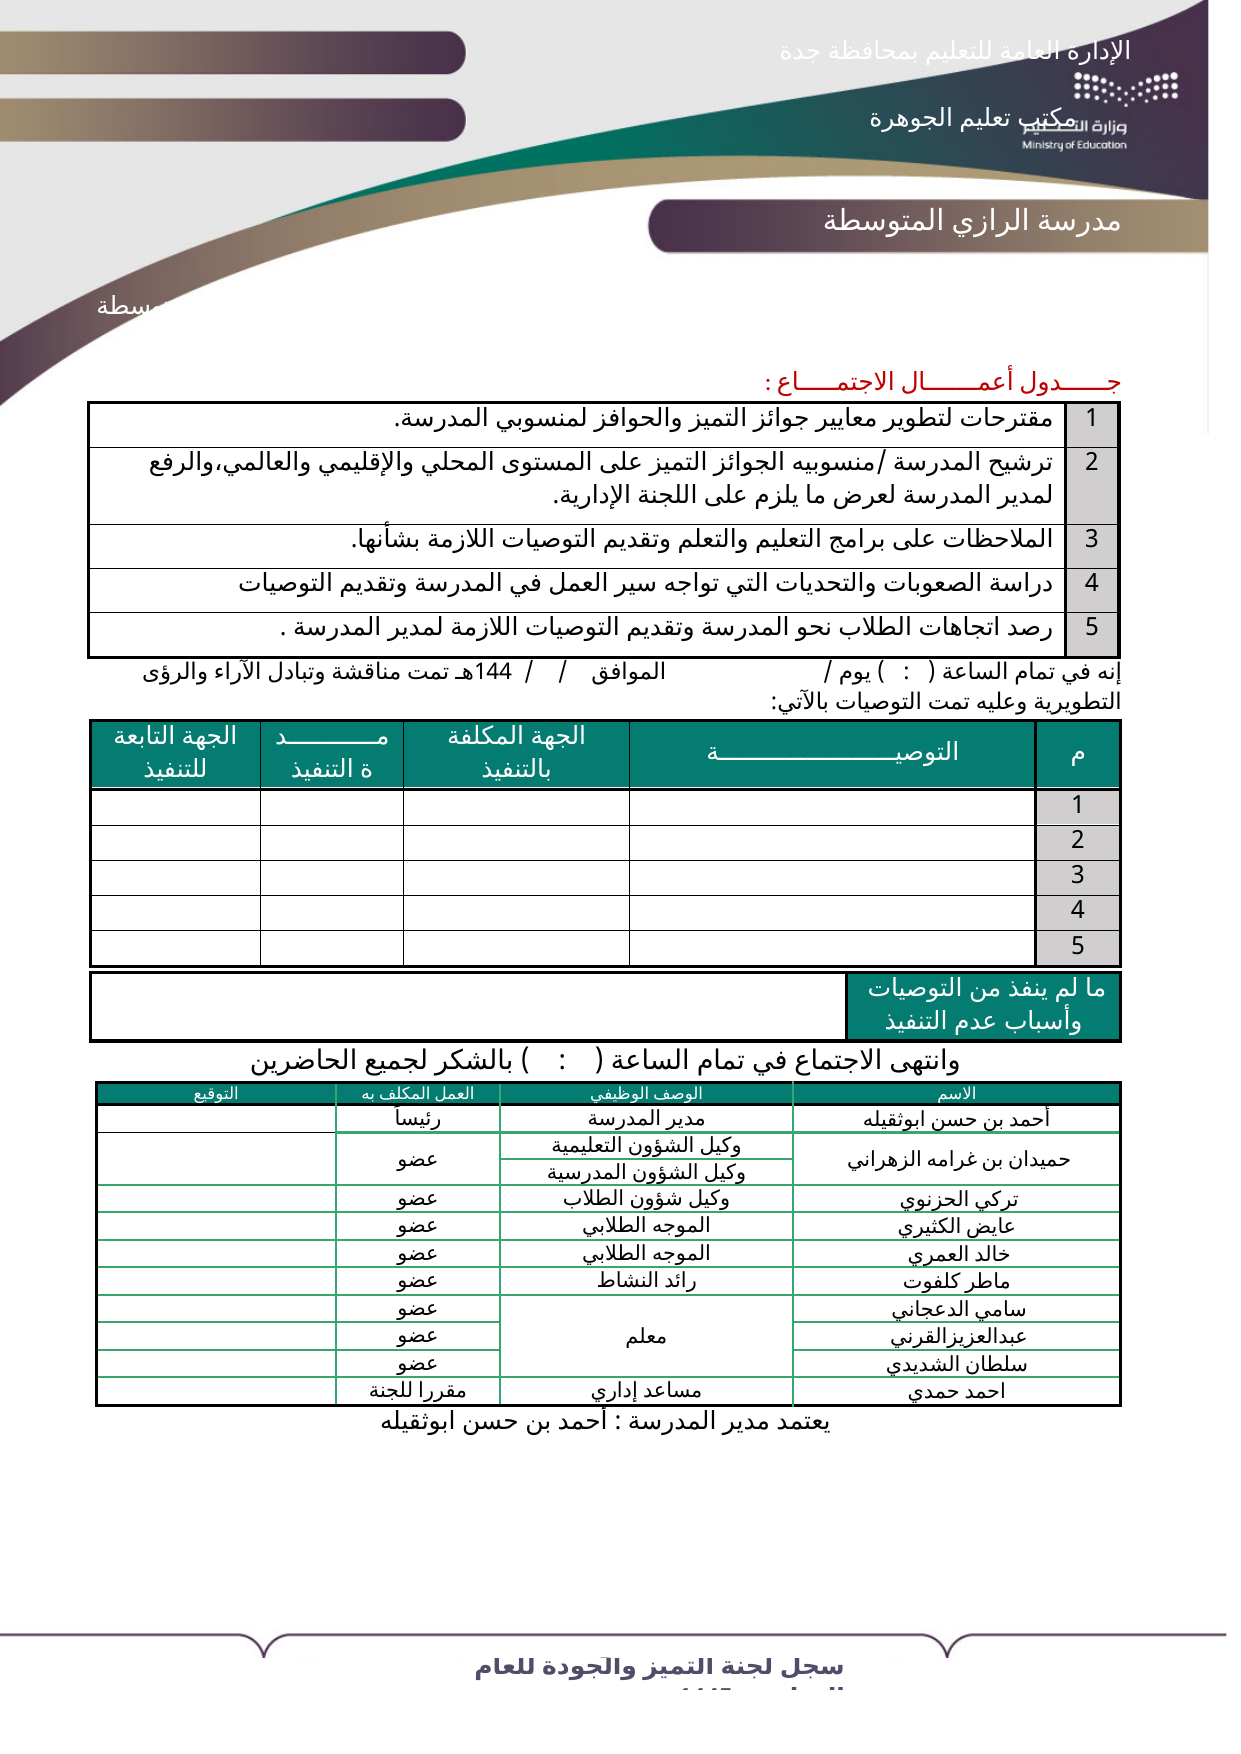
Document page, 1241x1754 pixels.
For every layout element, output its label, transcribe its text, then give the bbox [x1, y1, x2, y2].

table_cell ترشيح المدرسة /منسوبيه الجوائز التميز على المستوى المحلي والإقليمي والعالمي،والرفع لمدير المدرسة لعرض ما يلزم على اللجنة الإدارية. [90, 448, 1064, 524]
table_cell معلم [501, 1296, 792, 1376]
table_cell 2 [1037, 826, 1119, 860]
table_cell عضو [337, 1134, 499, 1184]
table_cell احمد حمدي [794, 1378, 1119, 1404]
table_cell مقررا للجنة [337, 1378, 499, 1404]
table_cell رصد اتجاهات الطلاب نحو المدرسة وتقديم التوصيات اللازمة لمدير المدرسة . [90, 613, 1064, 656]
table_cell [98, 1213, 335, 1239]
table_cell [630, 826, 1034, 860]
table_cell [261, 896, 403, 930]
table_cell 4 [1037, 896, 1119, 930]
table_cell 3 [1037, 861, 1119, 895]
table_cell وكيل الشؤون التعليمية [501, 1134, 792, 1157]
table_cell [98, 1268, 335, 1294]
table_cell [98, 1106, 335, 1131]
table_cell مساعد إداري [501, 1378, 792, 1404]
table_cell عبدالعزيزالقرني [794, 1323, 1119, 1349]
table_cell [98, 1241, 335, 1266]
table_cell الملاحظات على برامج التعليم والتعلم وتقديم التوصيات اللازمة بشأنها. [90, 525, 1064, 568]
table_header التوصيــــــــــــــــــــــــة [630, 722, 1034, 787]
text جــــــدول أعمـــــــال الاجتمـــــاع : [89, 366, 1122, 397]
table_cell الموجه الطلابي [501, 1241, 792, 1266]
table_cell [92, 826, 260, 860]
table_cell سامي الدعجاني [794, 1296, 1119, 1321]
table_cell 5 [1037, 931, 1119, 965]
table_cell وكيل شؤون الطلاب [501, 1186, 792, 1211]
table_cell [404, 861, 629, 895]
table_cell 4 [1067, 569, 1117, 612]
table_header العمل المكلف به [337, 1084, 499, 1103]
text يعتمد مدير المدرسة : أحمد بن حسن ابوثقيله [89, 1407, 1122, 1439]
table_cell عضو [337, 1296, 499, 1321]
table_cell 3 [1067, 525, 1117, 568]
table_cell [92, 931, 260, 965]
table_header م [1037, 722, 1119, 787]
table_cell [261, 826, 403, 860]
table_cell [98, 1133, 335, 1184]
table_cell [404, 931, 629, 965]
table_cell سلطان الشديدي [794, 1351, 1119, 1376]
text إنه في تمام الساعة ( : ) يوم / الموافق / / 144هـ تمت مناقشة وتبادل الآراء والرؤى التطويرية وعليه تمت التوصيات بالآتي: [89, 659, 1122, 719]
table_cell [630, 861, 1034, 895]
table_cell [98, 1323, 335, 1349]
table_cell [98, 1186, 335, 1211]
table_cell عايض الكثيري [794, 1213, 1119, 1239]
table_cell وكيل الشؤون المدرسية [501, 1160, 792, 1184]
table_cell [630, 931, 1034, 965]
table_cell ماطر كلفوت [794, 1268, 1119, 1294]
table_header [92, 974, 845, 1039]
table_cell 2 [1067, 448, 1117, 524]
table_cell عضو [337, 1213, 499, 1239]
table_cell [92, 791, 260, 824]
table_cell أحمد بن حسن ابوثقيله [794, 1106, 1119, 1131]
table_cell 1 [1037, 791, 1119, 824]
table_header ما لم ينفذ من التوصيات وأسباب عدم التنفيذ [848, 974, 1119, 1039]
table_cell [98, 1296, 335, 1321]
table_cell [630, 791, 1034, 824]
picture [0, 1621, 1227, 1658]
table_cell حميدان بن غرامه الزهراني [794, 1134, 1119, 1184]
table_header التوقيع [98, 1084, 335, 1103]
table_header 1 [1067, 404, 1117, 447]
table_cell [630, 896, 1034, 930]
table_cell مدير المدرسة [501, 1106, 792, 1131]
table_header الاسم [794, 1084, 1119, 1103]
table_header مقترحات لتطوير معايير جوائز التميز والحوافز لمنسوبي المدرسة. [90, 404, 1064, 447]
table_header مــــــــــــدة التنفيذ [261, 722, 403, 787]
table_cell [92, 896, 260, 930]
table_cell رائد النشاط [501, 1268, 792, 1294]
table_cell الموجه الطلابي [501, 1213, 792, 1239]
table_cell [404, 896, 629, 930]
table_cell عضو [337, 1241, 499, 1266]
table_cell [98, 1351, 335, 1376]
table_cell [261, 931, 403, 965]
table_cell عضو [337, 1186, 499, 1211]
table_header الجهة التابعة للتنفيذ [92, 722, 260, 787]
table_cell [92, 861, 260, 895]
table_header الوصف الوظيفي [501, 1084, 792, 1103]
table_cell [404, 791, 629, 824]
table_cell عضو [337, 1323, 499, 1349]
table_cell عضو [337, 1351, 499, 1376]
table_cell [98, 1378, 335, 1404]
table_cell عضو [337, 1268, 499, 1294]
table_cell دراسة الصعوبات والتحديات التي تواجه سير العمل في المدرسة وتقديم التوصيات [90, 569, 1064, 612]
text وانتهى الاجتماع في تمام الساعة ( : ) بالشكر لجميع الحاضرين [89, 1045, 1122, 1081]
table_header الجهة المكلفة بالتنفيذ [404, 722, 629, 787]
table_cell [404, 826, 629, 860]
table_cell رئيساً [337, 1106, 499, 1131]
table_cell خالد العمري [794, 1241, 1119, 1266]
picture [0, 0, 1209, 434]
table_cell [261, 861, 403, 895]
table_cell [261, 791, 403, 824]
table_cell تركي الحزنوي [794, 1186, 1119, 1211]
table_cell 5 [1067, 613, 1117, 656]
